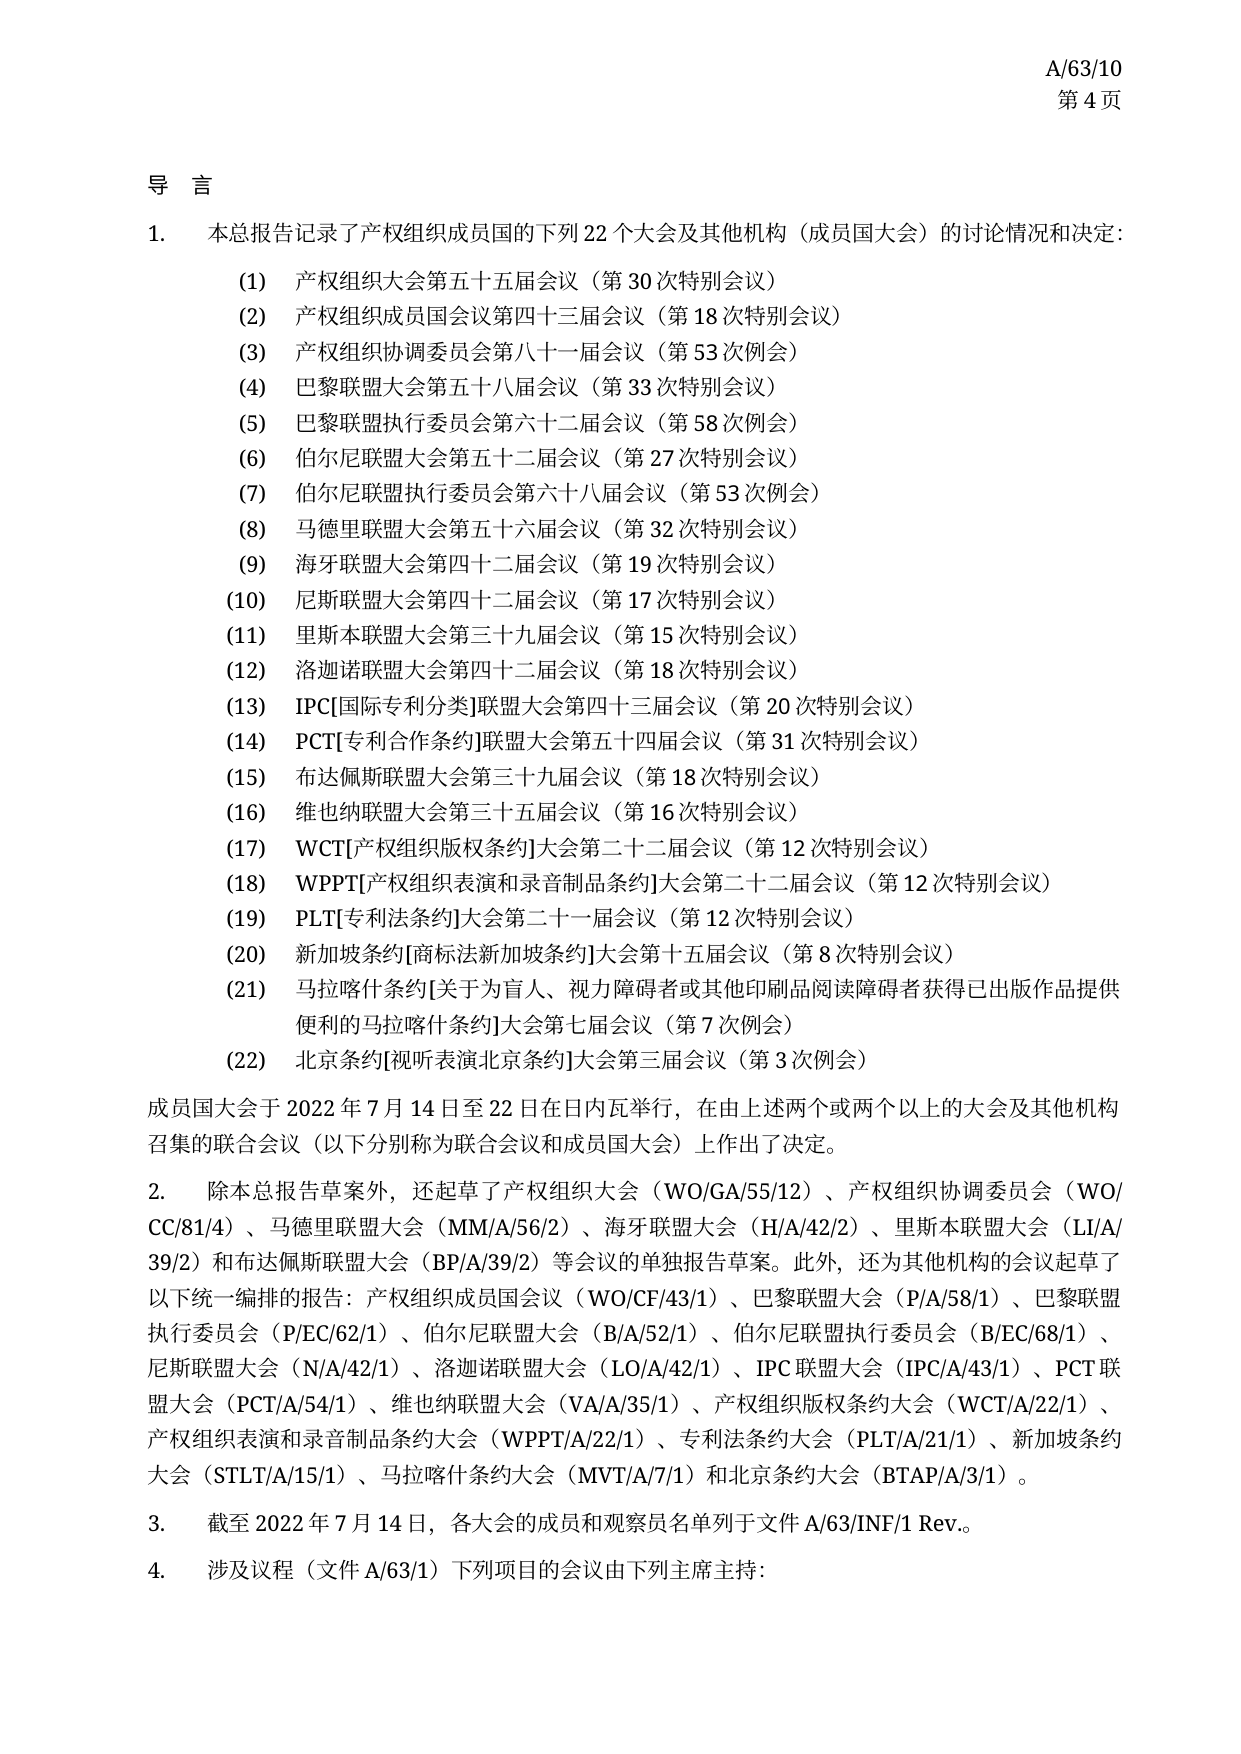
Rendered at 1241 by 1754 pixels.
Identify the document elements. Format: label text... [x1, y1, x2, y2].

text 导 言 [148, 164, 1122, 200]
text (4) 巴黎联盟大会第五十八届会议（第33次特别会议） [216, 367, 1122, 402]
text (21) 马拉喀什条约[关于为盲人、视力障碍者或其他印刷品阅读障碍者获得已出版作品提供便利的马拉喀什条约]大会第七届会议（第7次例会） [216, 969, 1122, 1039]
text (5) 巴黎联盟执行委员会第六十二届会议（第58次例会） [216, 402, 1122, 437]
text (12) 洛迦诺联盟大会第四十二届会议（第18次特别会议） [216, 650, 1122, 685]
text (7) 伯尔尼联盟执行委员会第六十八届会议（第53次例会） [216, 473, 1122, 508]
text (14) PCT[专利合作条约]联盟大会第五十四届会议（第31次特别会议） [216, 721, 1122, 756]
text (10) 尼斯联盟大会第四十二届会议（第17次特别会议） [216, 579, 1122, 614]
text (13) IPC[国际专利分类]联盟大会第四十三届会议（第20次特别会议） [216, 685, 1122, 721]
text (8) 马德里联盟大会第五十六届会议（第32次特别会议） [216, 508, 1122, 544]
text (19) PLT[专利法条约]大会第二十一届会议（第12次特别会议） [216, 898, 1122, 933]
text (6) 伯尔尼联盟大会第五十二届会议（第27次特别会议） [216, 437, 1122, 473]
text (20) 新加坡条约[商标法新加坡条约]大会第十五届会议（第8次特别会议） [216, 933, 1122, 969]
text (18) WPPT[产权组织表演和录音制品条约]大会第二十二届会议（第12次特别会议） [216, 862, 1122, 898]
list 涉及议程（文件A/63/1）下列项目的会议由下列主席主持： [148, 1550, 1122, 1585]
text (2) 产权组织成员国会议第四十三届会议（第18次特别会议） [216, 296, 1122, 331]
text (11) 里斯本联盟大会第三十九届会议（第15次特别会议） [216, 614, 1122, 650]
text (3) 产权组织协调委员会第八十一届会议（第53次例会） [216, 331, 1122, 367]
text (15) 布达佩斯联盟大会第三十九届会议（第18次特别会议） [216, 756, 1122, 792]
text (1) 产权组织大会第五十五届会议（第30次特别会议） [216, 260, 1122, 296]
list 除本总报告草案外，还起草了产权组织大会（WO/GA/55/12）、产权组织协调委员会（WO/CC/81/4）、马德里联盟大会（MM/A/56/2）、海牙联盟大会（H/A/42/2）、里斯本联盟大会（LI/A/39/2）和布达佩斯联盟大会（BP/A/39/2）等会议的单独报告草案。此外，还为其他机构的会议起草了以下统一编排的报告：产权组织成员国会议（WO/CF/43/1）、巴黎联盟大会（P/A/58/1）、巴黎联盟执行委员会（P/EC/62/1）、伯尔尼联盟大会（B/A/52/1）、伯尔尼联盟执行委员会（B/EC/68/1）、尼斯联盟大会（N/A/42/1）、洛迦诺联盟大会（LO/A/42/1）、IPC联盟大会（IPC/A/43/1）、PCT联盟大会（PCT/A/54/1）、维也纳联盟大会（VA/A/35/1）、产权组织版权条约大会（WCT/A/22/1）、产权组织表演和录音制品条约大会（WPPT/A/22/1）、专利法条约大会（PLT/A/21/1）、新加坡条约大会（STLT/A/15/1）、马拉喀什条约大会（MVT/A/7/1）和北京条约大会（BTAP/A/3/1）。 [148, 1171, 1122, 1489]
text (17) WCT[产权组织版权条约]大会第二十二届会议（第12次特别会议） [216, 827, 1122, 862]
text (9) 海牙联盟大会第四十二届会议（第19次特别会议） [216, 544, 1122, 579]
text 成员国大会于2022年7月14日至22日在日内瓦举行，在由上述两个或两个以上的大会及其他机构召集的联合会议（以下分别称为联合会议和成员国大会）上作出了决定。 [148, 1087, 1122, 1158]
list 截至2022年7月14日，各大会的成员和观察员名单列于文件A/63/INF/1 Rev.。 [148, 1502, 1122, 1537]
text (22) 北京条约[视听表演北京条约]大会第三届会议（第3次例会） [216, 1039, 1122, 1075]
list 本总报告记录了产权组织成员国的下列22个大会及其他机构（成员国大会）的讨论情况和决定： [148, 212, 1122, 248]
text (16) 维也纳联盟大会第三十五届会议（第16次特别会议） [216, 792, 1122, 827]
